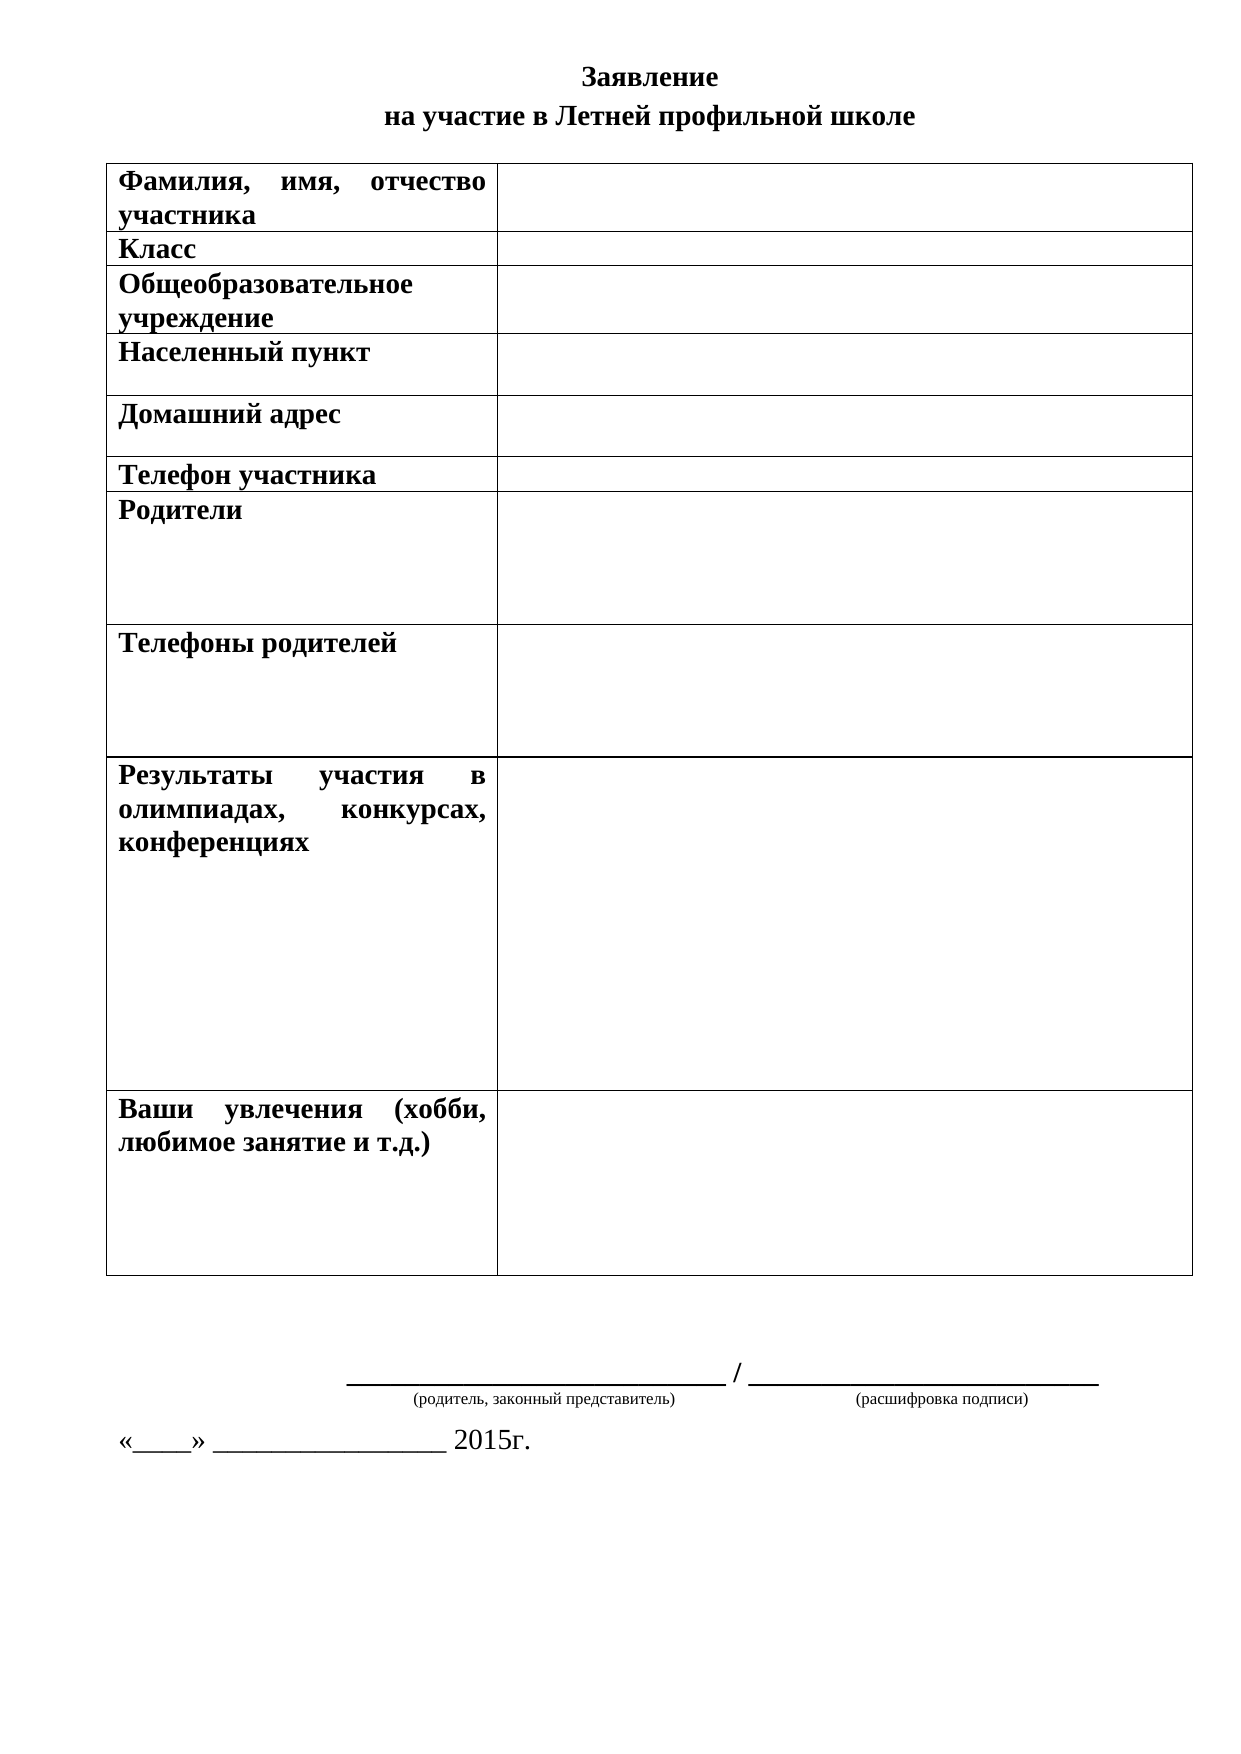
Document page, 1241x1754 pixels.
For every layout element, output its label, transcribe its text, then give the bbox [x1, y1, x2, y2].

table_cell Общеобразовательное учреждение [107, 266, 497, 333]
text Заявление [118, 59, 1181, 93]
table_cell Населенный пункт [107, 334, 497, 395]
table_cell [498, 266, 1192, 333]
table_cell [498, 625, 1192, 756]
table_cell Телефоны родителей [107, 625, 497, 756]
table_cell [498, 232, 1192, 265]
table_cell Класс [107, 232, 497, 265]
table_cell Ваши увлечения (хобби, любимое занятие и т.д.) [107, 1091, 497, 1275]
table_cell [498, 334, 1192, 395]
table_cell Домашний адрес [107, 396, 497, 456]
text «____» ________________ 2015г. [118, 1422, 1181, 1456]
table_cell [498, 457, 1192, 491]
table_cell Телефон участника [107, 457, 497, 491]
table_header Фамилия, имя, отчество участника [107, 164, 497, 231]
table_header [498, 164, 1192, 231]
text (родитель, законный представитель) (расшифровка подписи) [118, 1389, 1181, 1422]
table_cell [498, 492, 1192, 624]
text __________________________ / ________________________ [266, 1355, 1181, 1389]
table_cell Результаты участия в олимпиадах, конкурсах, конференциях [107, 758, 497, 1090]
text на участие в Летней профильной школе [118, 98, 1181, 131]
table_cell Родители [107, 492, 497, 624]
table_cell [498, 396, 1192, 456]
table_cell [498, 758, 1192, 1090]
table_cell [498, 1091, 1192, 1275]
